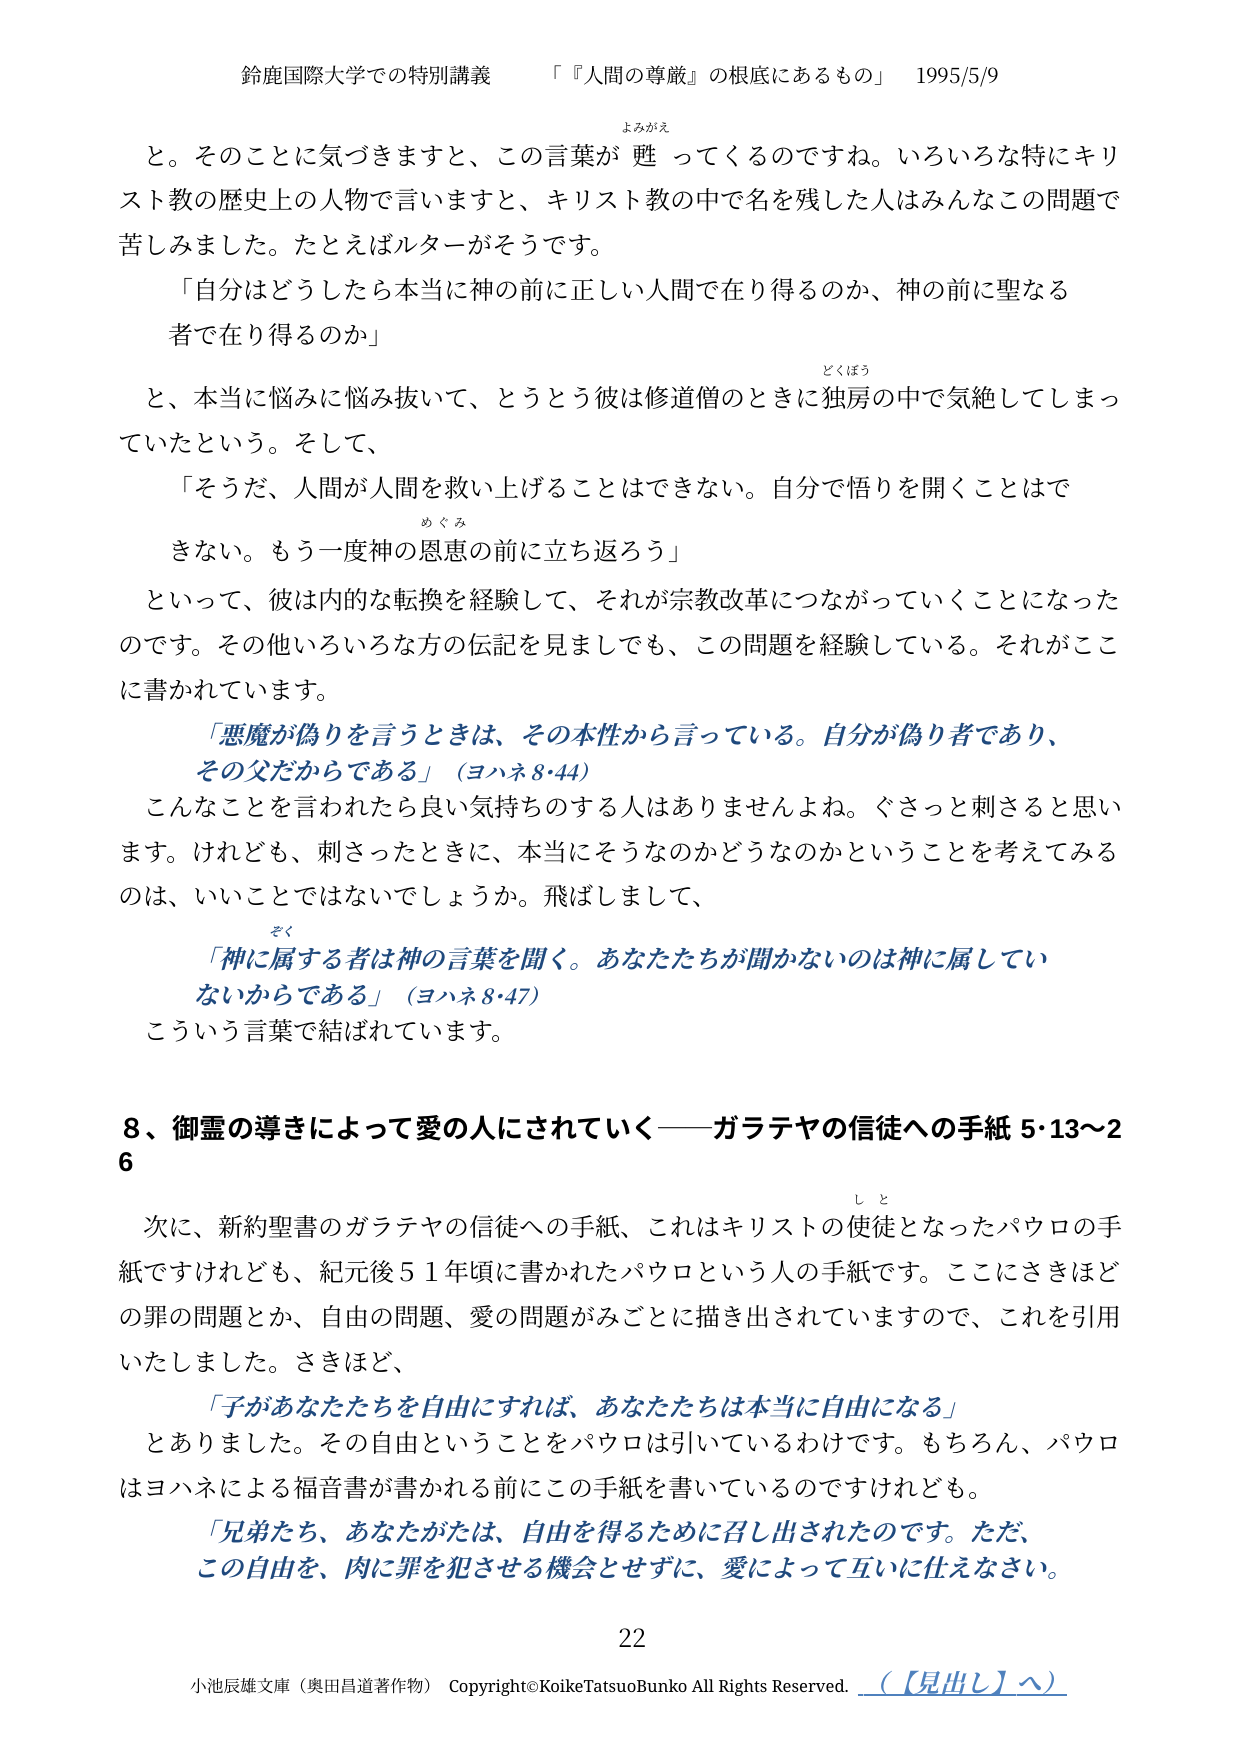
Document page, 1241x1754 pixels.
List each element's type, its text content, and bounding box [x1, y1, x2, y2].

text 「そうだ、人間が人間を救い上げることはできない。自分で悟りを開くことはできない。もう一度神のの前に立ち返ろう」 [168, 468, 1072, 567]
text と、本当に悩みに悩み抜いて、とうとう彼は修道僧のときにの中で気絶してしまっていたという。そして、 [118, 361, 1122, 459]
text といって、彼は内的な転換を経験して、それが宗教改革につながっていくことになったのです。その他いろいろな方の伝記を見ましでも、この問題を経験している。それがここに書かれています。 [118, 581, 1122, 706]
text 「神にする者は神の言葉を聞く。あなたたちが聞かないのは神に属していないからである」（ヨハネ8･47） [193, 922, 1047, 1012]
text 「悪魔が偽りを言うときは、その本性から言っている。自分が偽り者であり、その父だからである」（ヨハネ8･44） [193, 715, 1047, 787]
text 次に、新約聖書のガラテヤの信徒への手紙、これはキリストのとなったパウロの手紙ですけれども、紀元後５１年頃に書かれたパウロという人の手紙です。ここにさきほどの罪の問題とか、自由の問題、愛の問題がみごとに描き出されていますので、これを引用いたしました。さきほど、 [118, 1190, 1122, 1378]
text 「自分はどうしたら本当に神の前に正しい人間で在り得るのか、神の前に聖なる者で在り得るのか」 [168, 271, 1072, 352]
text こんなことを言われたら良い気持ちのする人はありませんよね。ぐさっと刺さると思います。けれども、刺さったときに、本当にそうなのかどうなのかということを考えてみるのは、いいことではないでしょうか。飛ばしまして、 [118, 787, 1122, 913]
text 「子があなたたちを自由にすれば、あなたたちは本当に自由になる」 [193, 1387, 1047, 1423]
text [193, 1513, 1047, 1585]
text こういう言葉で結ばれています。 [118, 1012, 1122, 1048]
subtitle ８、御霊の導きによって愛の人にされていく──ガラテヤの信徒への手紙5･13～26 [118, 1107, 1122, 1177]
text と。そのことに気づきますと、この言葉がってくるのですね。いろいろな特にキリスト教の歴史上の人物で言いますと、キリスト教の中で名を残した人はみんなこの問題で苦しみました。たとえばルターがそうです。 [118, 118, 1122, 262]
text とありました。その自由ということをパウロは引いているわけです。もちろん、パウロはヨハネによる福音書が書かれる前にこの手紙を書いているのですけれども。 [118, 1423, 1122, 1504]
